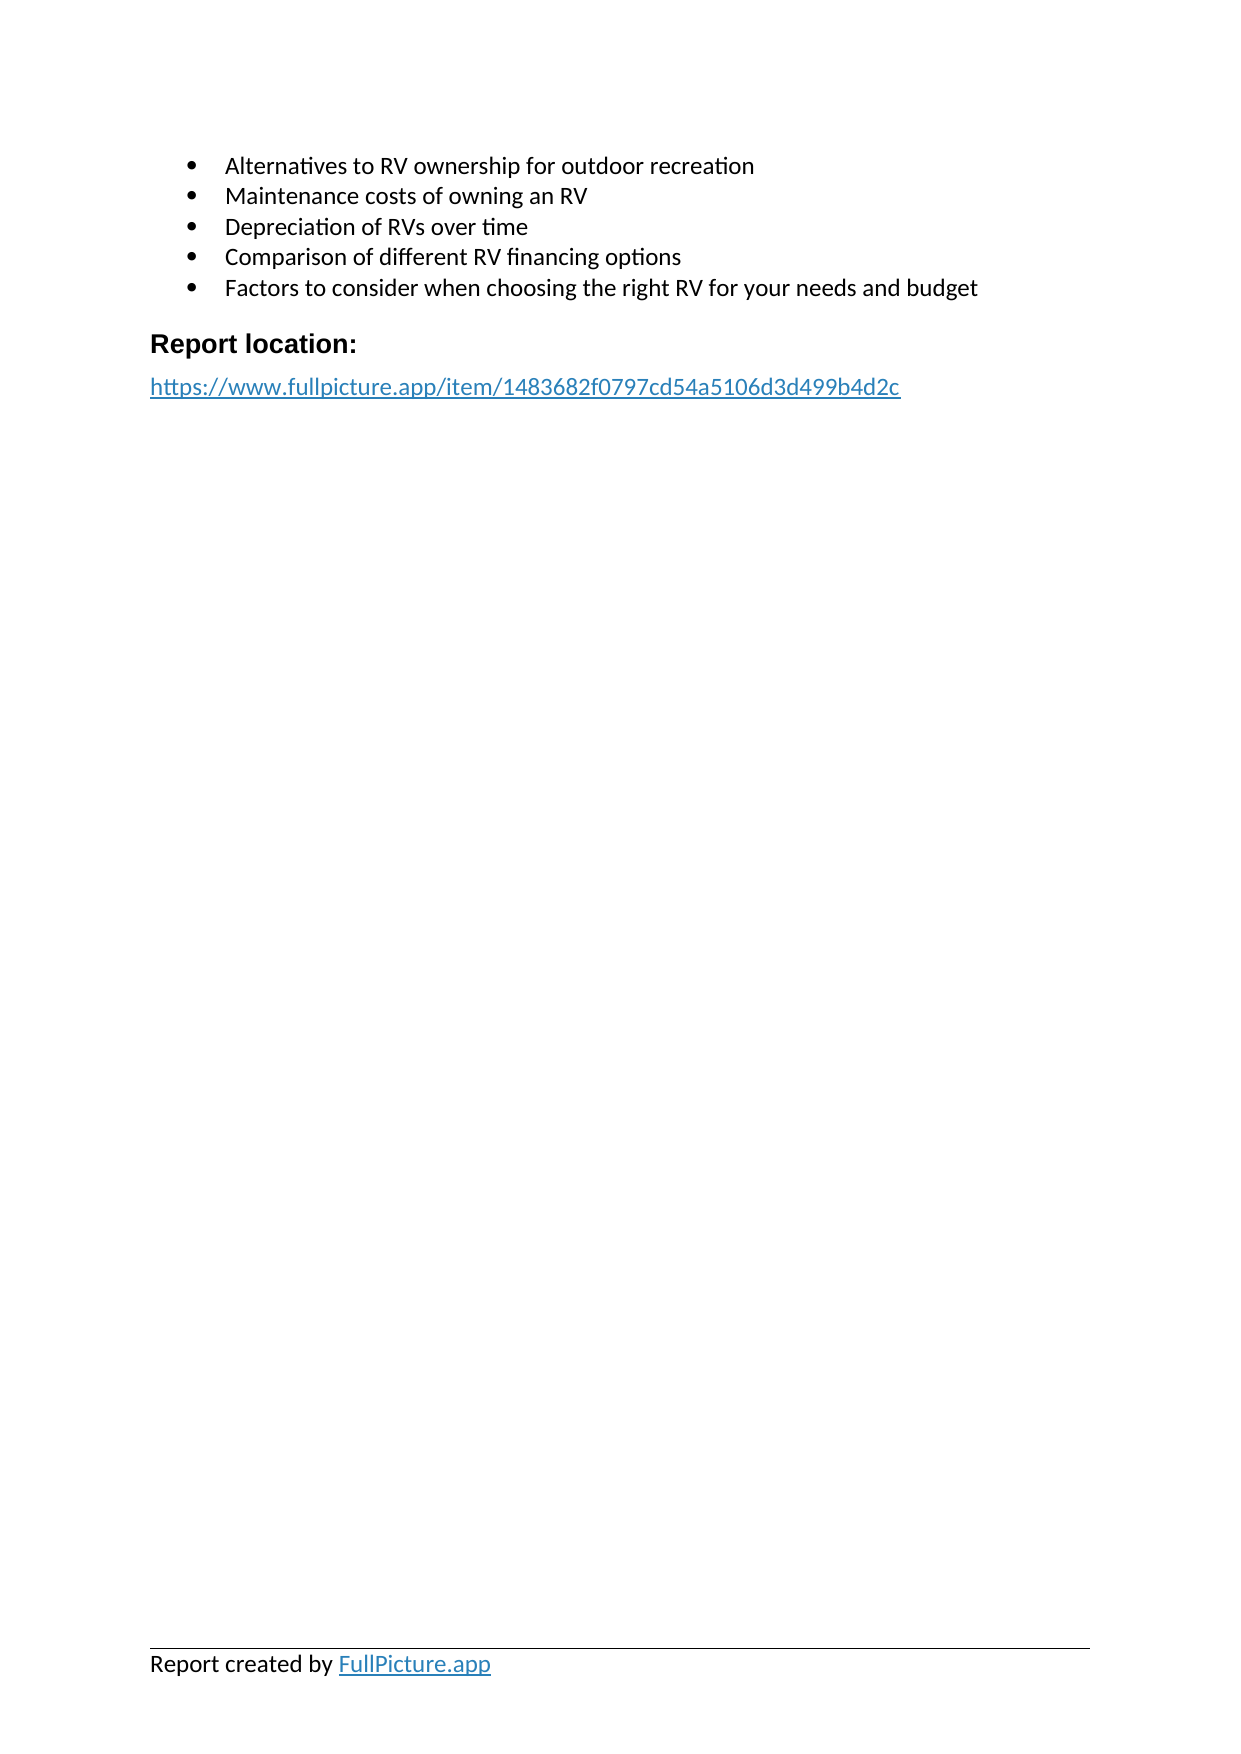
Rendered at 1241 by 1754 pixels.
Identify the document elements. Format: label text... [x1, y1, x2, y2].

list Alternatives to RV ownership for outdoor recreation [187, 150, 1090, 181]
text https://www.fullpicture.app/item/1483682f0797cd54a5106d3d499b4d2c [150, 371, 1090, 402]
subtitle Report location: [150, 328, 1090, 359]
list Maintenance costs of owning an RV [187, 181, 1090, 211]
list Factors to consider when choosing the right RV for your needs and budget [187, 272, 1090, 303]
list Depreciation of RVs over time [187, 211, 1090, 242]
list Comparison of different RV financing options [187, 242, 1090, 272]
